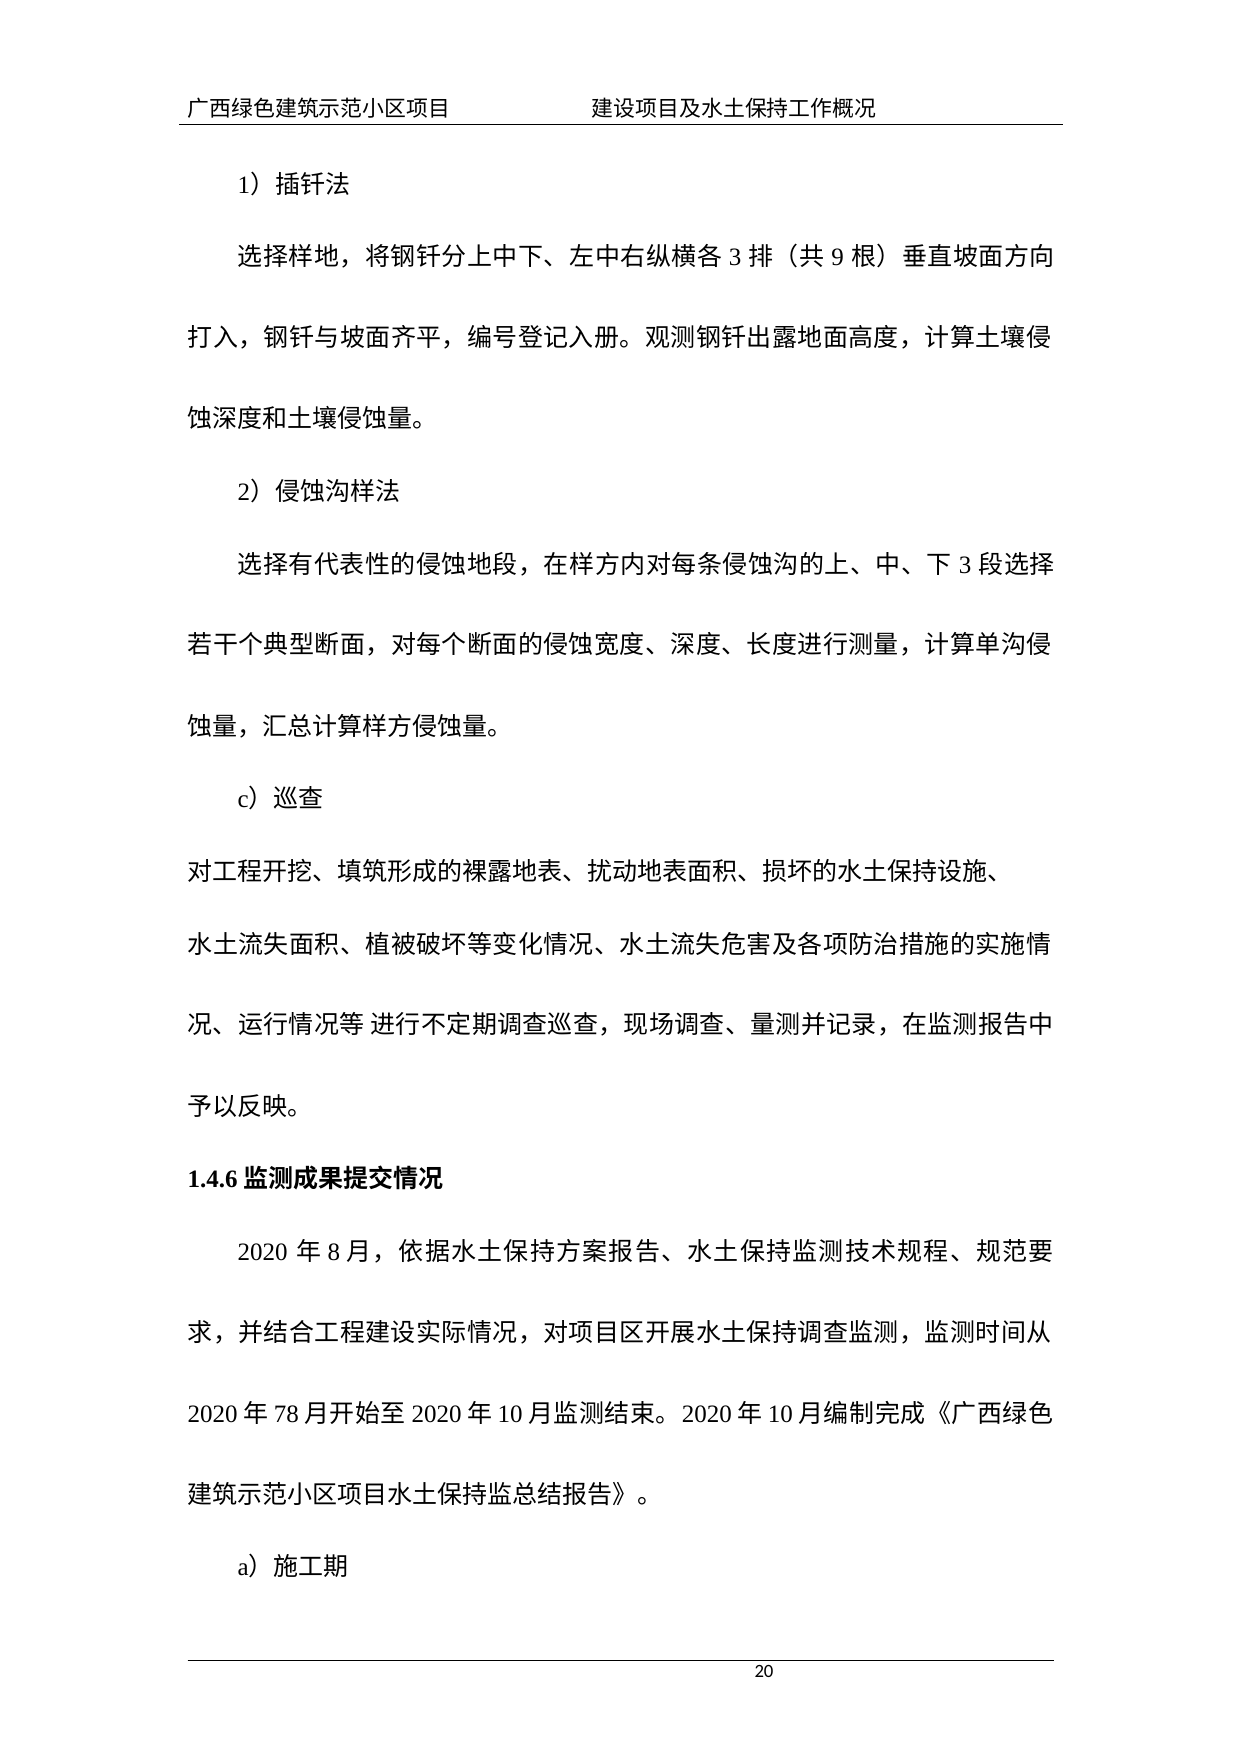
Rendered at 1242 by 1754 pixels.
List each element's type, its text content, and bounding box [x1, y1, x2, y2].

list 2020 年8月，依据水土保持方案报告、水土保持监测技术规程、规范要求，并结合工程建设实际情况，对项目区开展水土保持调查监测，监测时间从2020年78月开始至2020年10月监测结束。2020年10月编制完成《广西绿色建筑示范小区项目水土保持监总结报告》。 [187, 1219, 1054, 1522]
list 巡查 [187, 767, 1054, 827]
list 选择有代表性的侵蚀地段，在样方内对每条侵蚀沟的上、中、下 3 段选择若干个典型断面，对每个断面的侵蚀宽度、深度、长度进行测量，计算单沟侵蚀量，汇总计算样方侵蚀量。 [187, 532, 1054, 754]
list 1.4.6 监测成果提交情况 [187, 1147, 1054, 1207]
list 1）插钎法 [187, 152, 1054, 212]
list 2）侵蚀沟样法 [187, 459, 1054, 520]
list 选择样地，将钢钎分上中下、左中右纵横各 3 排（共 9 根）垂直坡面方向打入，钢钎与坡面齐平，编号登记入册。观测钢钎出露地面高度，计算土壤侵蚀深度和土壤侵蚀量。 [187, 225, 1054, 447]
list a）施工期 [187, 1535, 1054, 1595]
list 水土流失面积、植被破坏等变化情况、水土流失危害及各项防治措施的实施情况、运行情况等 进行不定期调查巡查，现场调查、量测并记录，在监测报告中予以反映。 [187, 912, 1054, 1134]
list 对工程开挖、填筑形成的裸露地表、扰动地表面积、损坏的水土保持设施、 [187, 839, 1054, 900]
